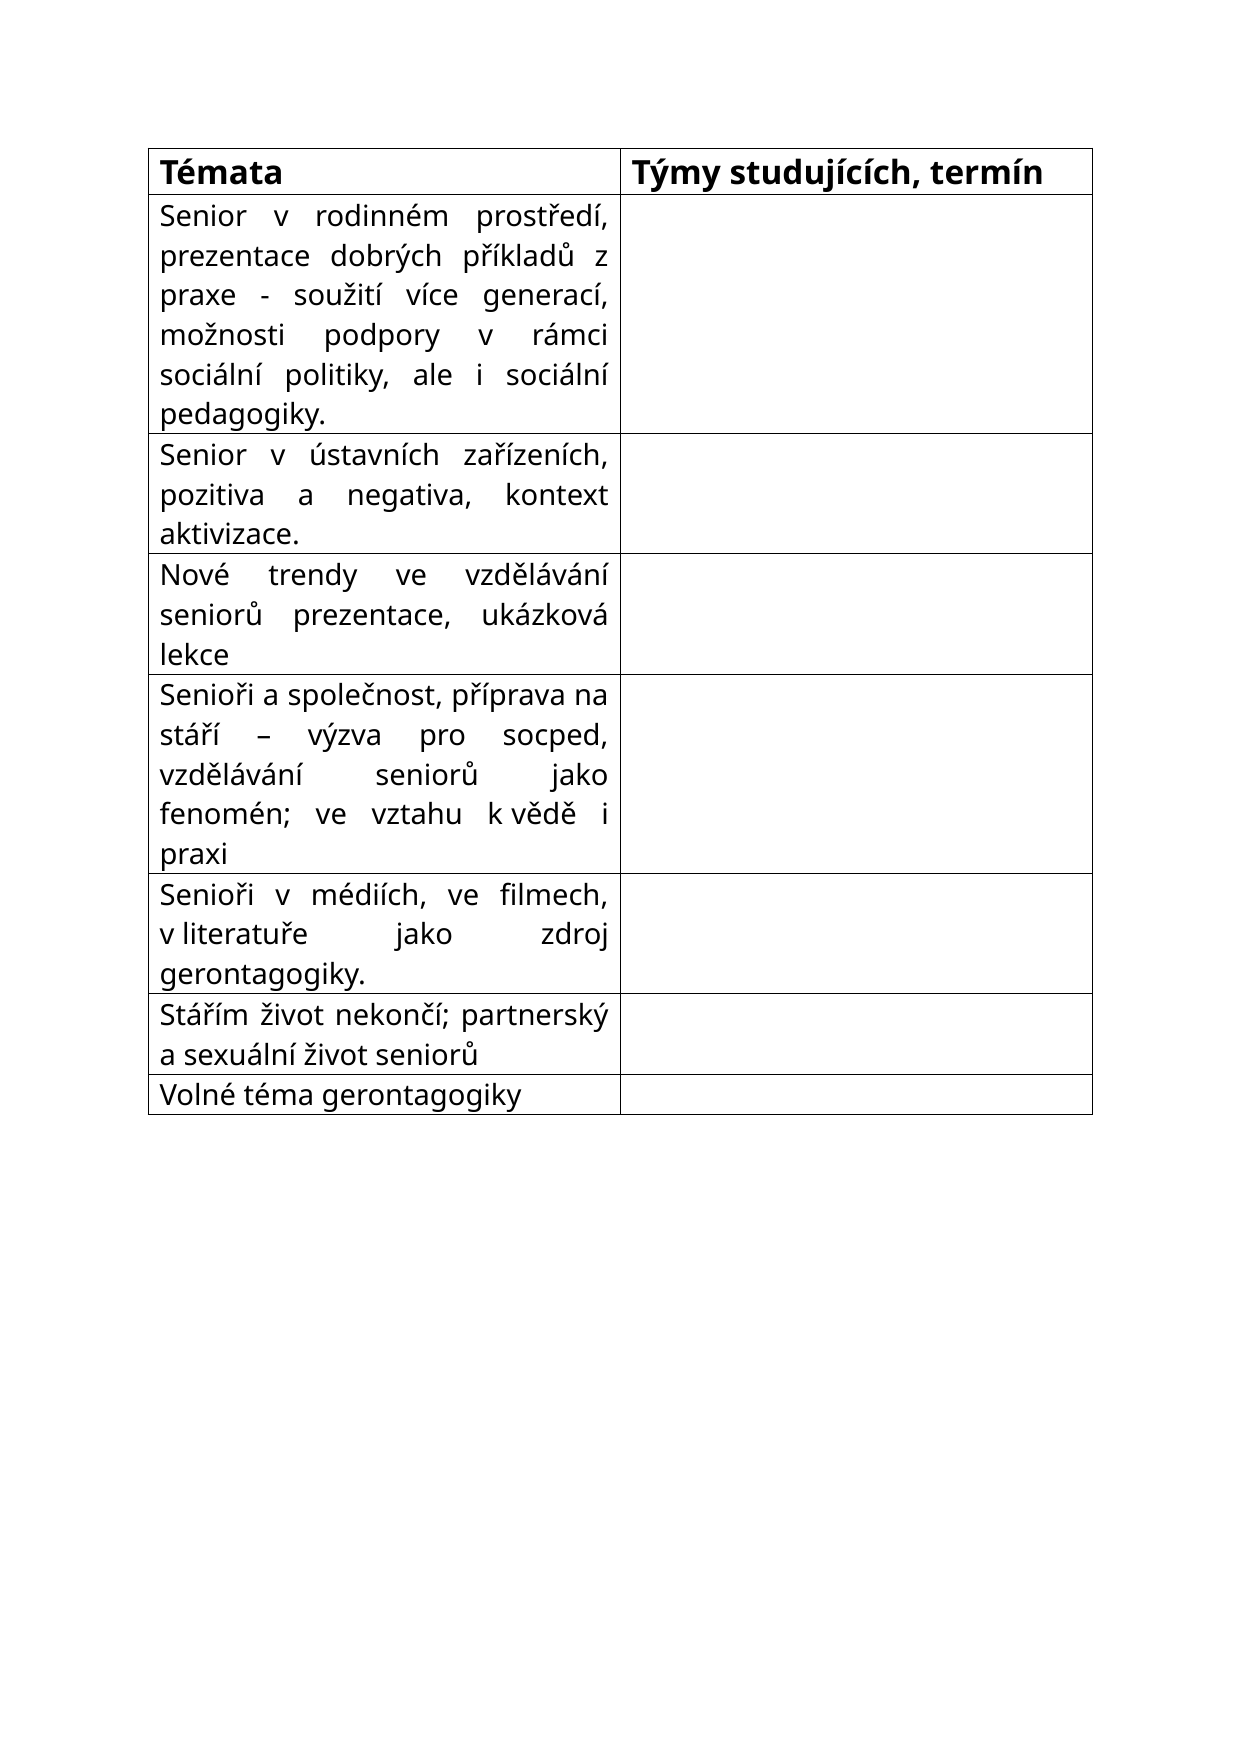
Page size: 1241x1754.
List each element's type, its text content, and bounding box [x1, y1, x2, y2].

table_cell [621, 675, 1092, 873]
table_cell [621, 434, 1092, 553]
table_cell Volné téma gerontagogiky [149, 1075, 620, 1114]
table_cell [621, 195, 1092, 433]
table_cell [621, 994, 1092, 1073]
table_cell [621, 1075, 1092, 1114]
table_header Témata [149, 149, 620, 194]
table_cell Senioři a společnost, příprava na stáří – výzva pro socped, vzdělávání seniorů jako fenomén; ve vztahu k vědě i praxi [149, 675, 620, 873]
table_cell [621, 554, 1092, 673]
table_cell Stářím život nekončí; partnerský a sexuální život seniorů [149, 994, 620, 1073]
table_cell Nové trendy ve vzdělávání seniorů prezentace, ukázková lekce [149, 554, 620, 673]
table_cell Senior v ústavních zařízeních, pozitiva a negativa, kontext aktivizace. [149, 434, 620, 553]
table_header Týmy studujících, termín [621, 149, 1092, 194]
table_cell Senior v rodinném prostředí, prezentace dobrých příkladů z praxe - soužití více generací, možnosti podpory v rámci sociální politiky, ale i sociální pedagogiky. [149, 195, 620, 433]
table_cell [621, 874, 1092, 993]
table_cell Senioři v médiích, ve filmech, v literatuře jako zdroj gerontagogiky. [149, 874, 620, 993]
